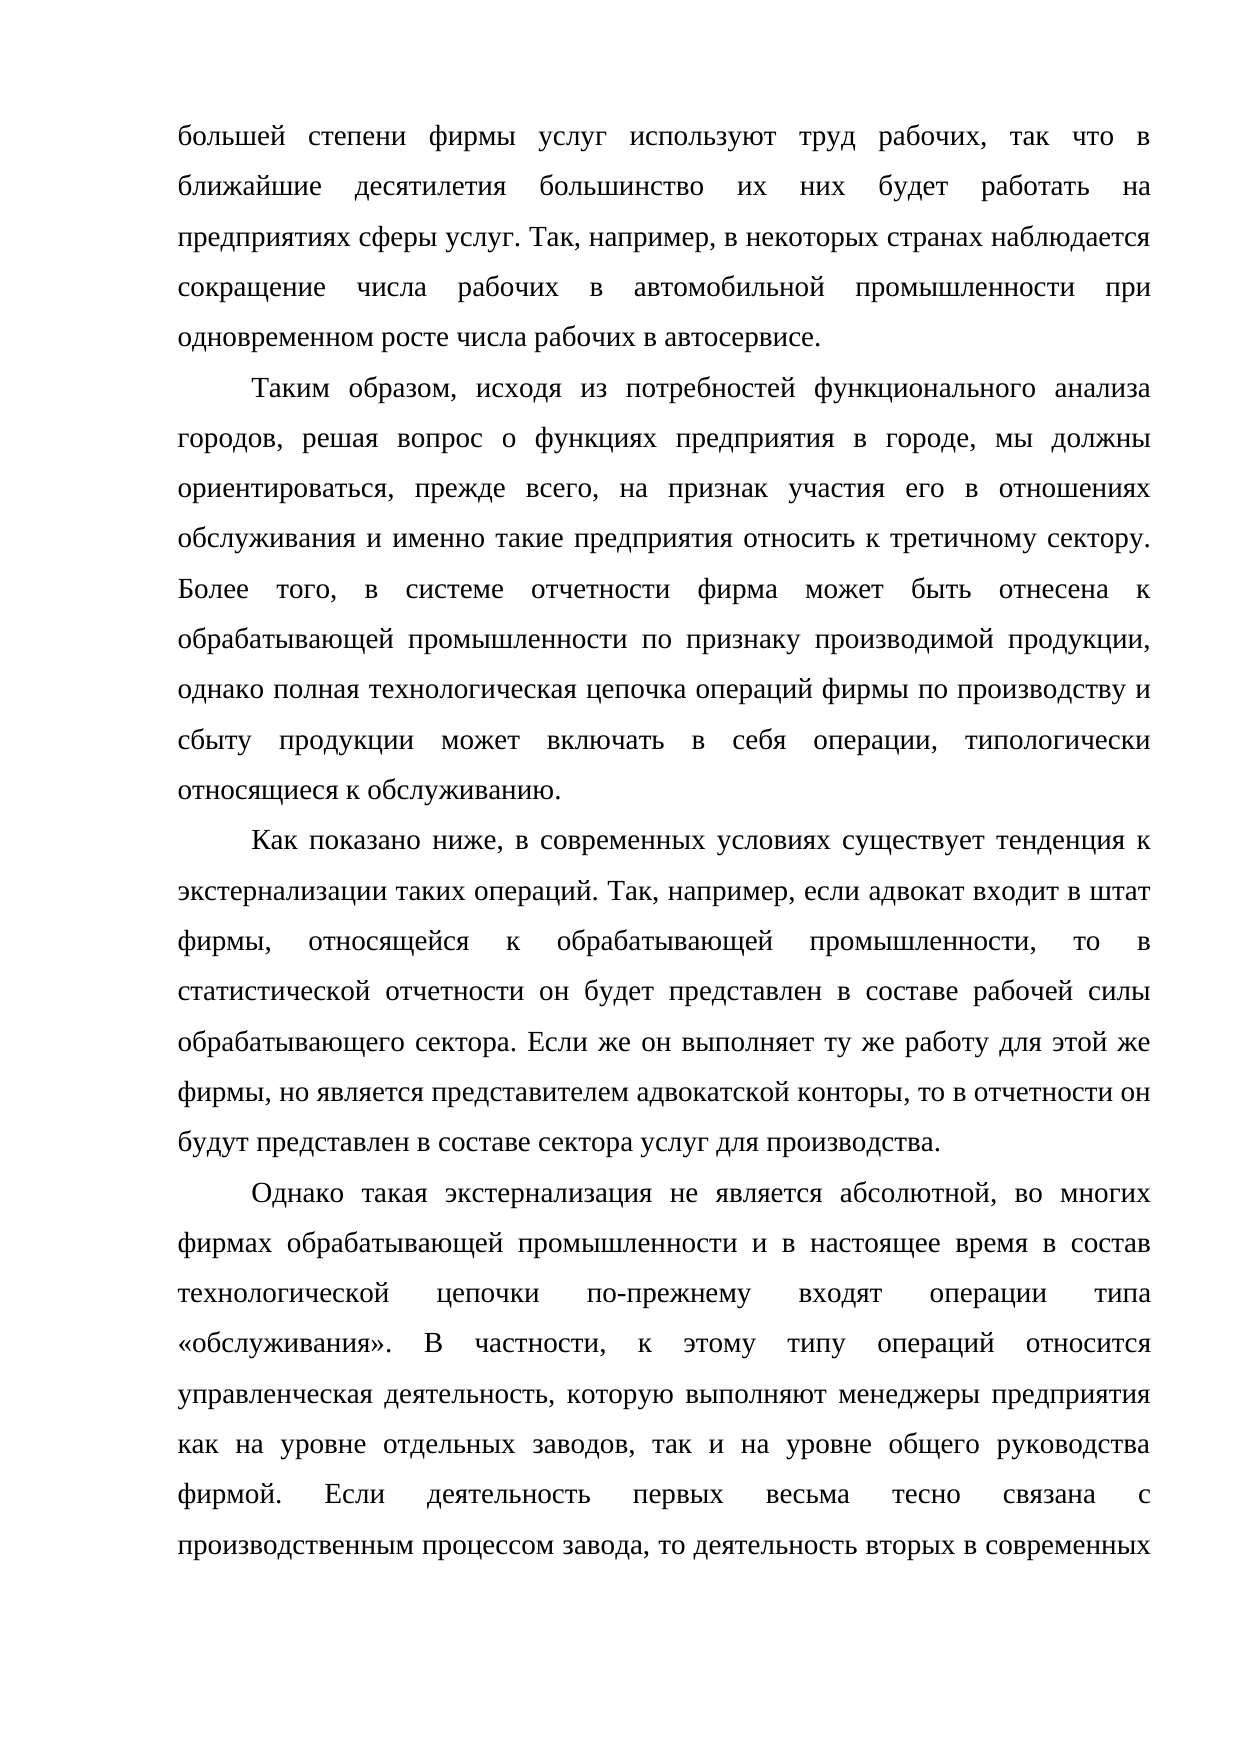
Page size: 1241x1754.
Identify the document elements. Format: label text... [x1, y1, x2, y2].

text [177, 1175, 1152, 1560]
text Как показано ниже, в современных условиях существует тенденция к экстернализации таких операций. Так, например, если адвокат входит в штат фирмы, относящейся к обрабатывающей промышленности, то в статистической отчетности он будет представлен в составе рабочей силы обрабатывающего сектора. Если же он выполняет ту же работу для этой же фирмы, но является представителем адвокатской конторы, то в отчетности он будут представлен в составе сектора услуг для производства. [177, 822, 1152, 1158]
text Таким образом, исходя из потребностей функционального анализа городов, решая вопрос о функциях предприятия в городе, мы должны ориентироваться, прежде всего, на признак участия его в отношениях обслуживания и именно такие предприятия относить к третичному сектору. Более того, в системе отчетности фирма может быть отнесена к обрабатывающей промышленности по признаку производимой продукции, однако полная технологическая цепочка операций фирмы по производству и сбыту продукции может включать в себя операции, типологически относящиеся к обслуживанию. [177, 370, 1152, 806]
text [177, 118, 1152, 353]
